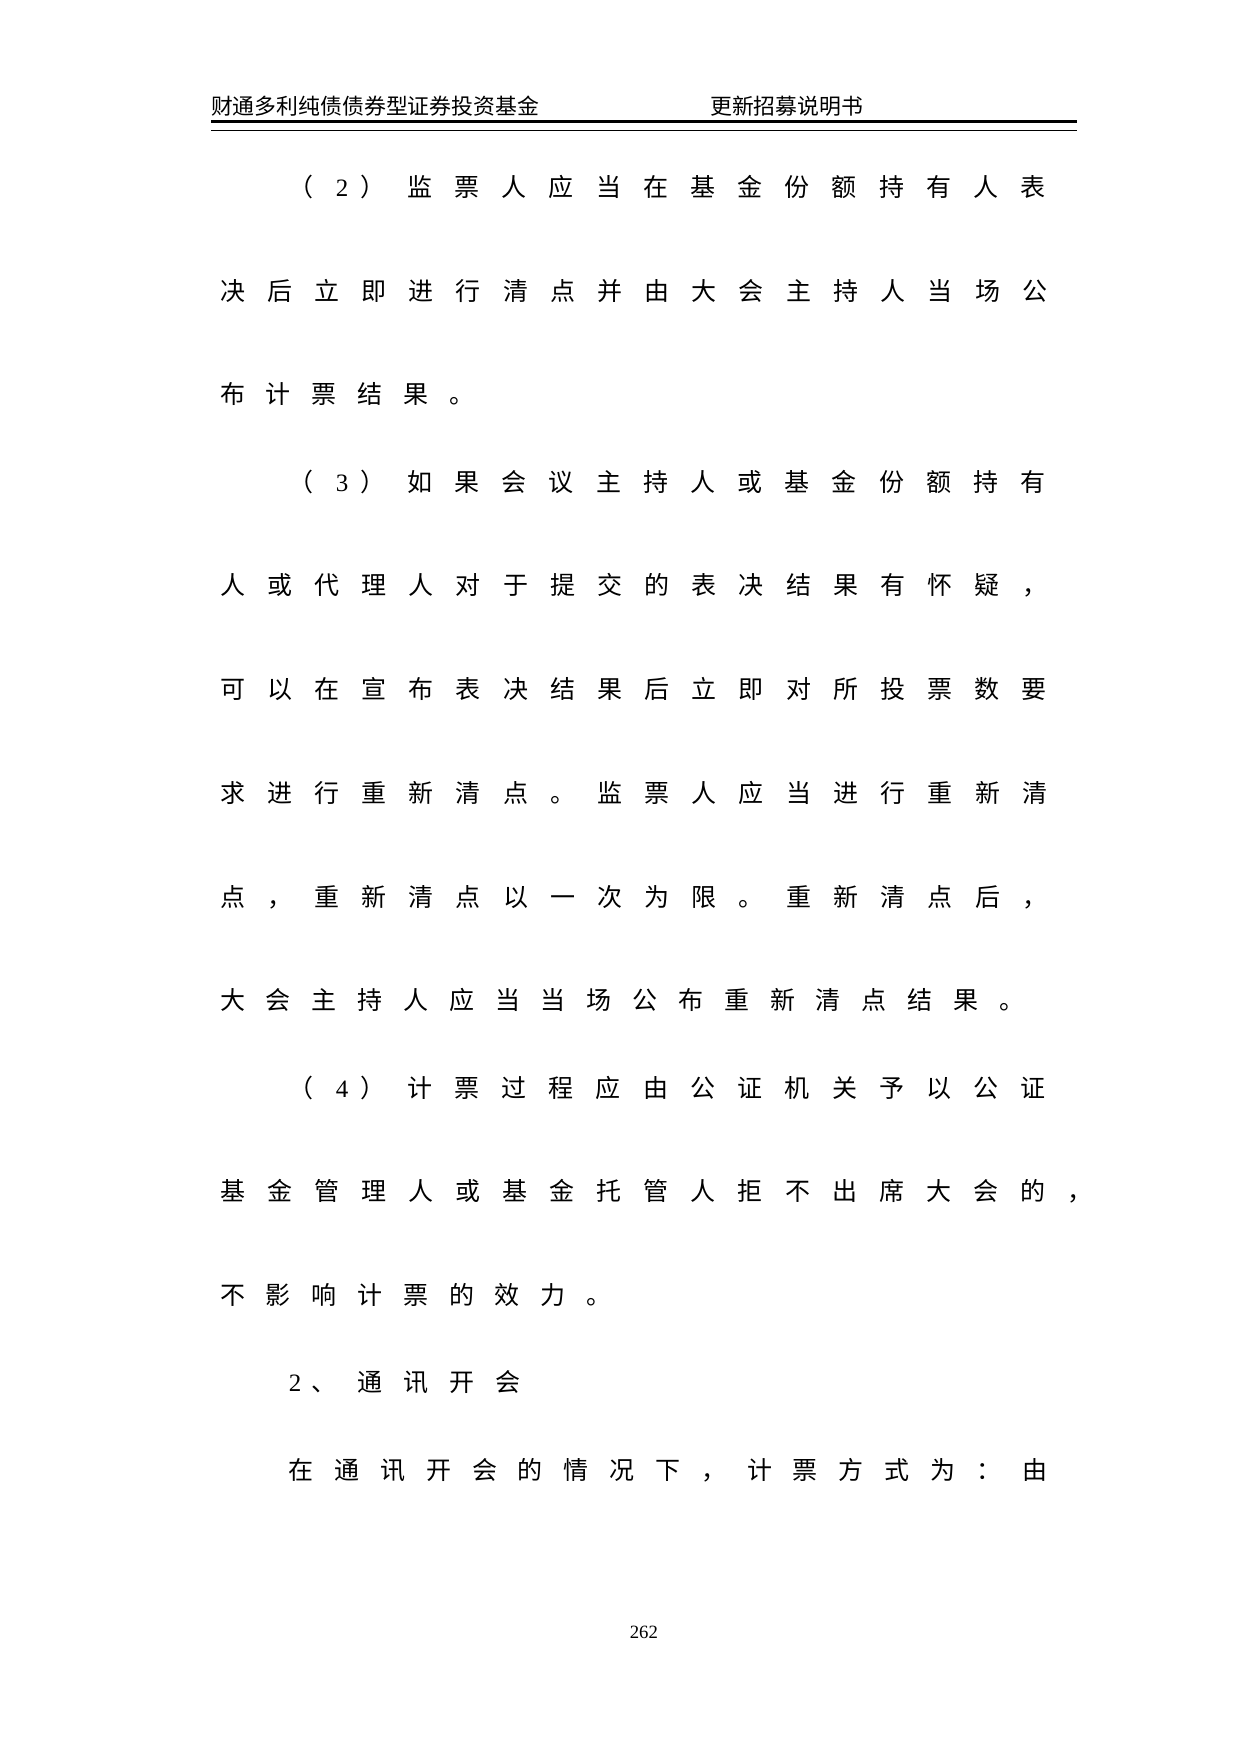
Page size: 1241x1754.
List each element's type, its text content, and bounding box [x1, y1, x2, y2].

text （4）计票过程应由公证机关予以公证，基金管理人或基金托管人拒不出席大会的，不影响计票的效力。 [220, 1052, 1068, 1328]
text 2、通讯开会 [220, 1346, 1068, 1416]
text （2）监票人应当在基金份额持有人表决后立即进行清点并由大会主持人当场公布计票结果。 [220, 151, 1068, 427]
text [220, 1434, 1068, 1503]
text （3）如果会议主持人或基金份额持有人或代理人对于提交的表决结果有怀疑，可以在宣布表决结果后立即对所投票数要求进行重新清点。监票人应当进行重新清点，重新清点以一次为限。重新清点后，大会主持人应当当场公布重新清点结果。 [220, 446, 1068, 1033]
